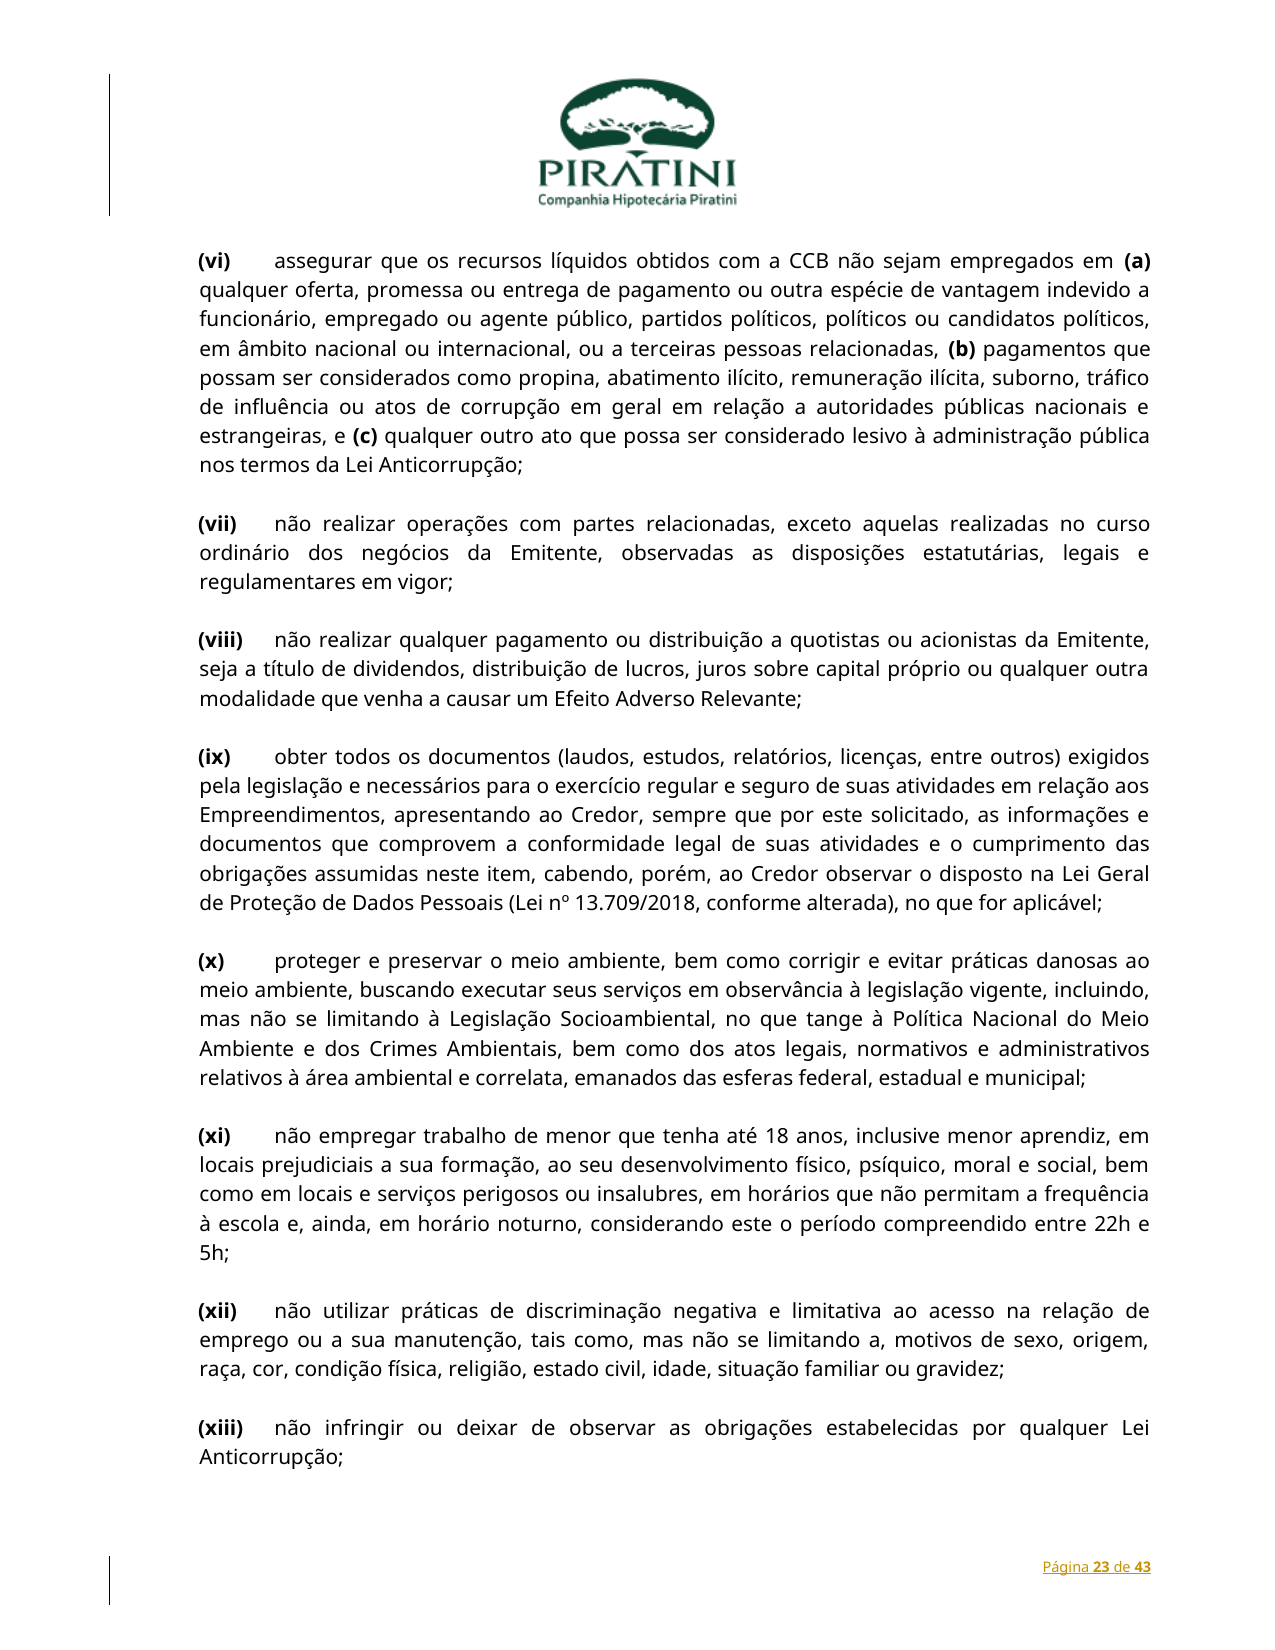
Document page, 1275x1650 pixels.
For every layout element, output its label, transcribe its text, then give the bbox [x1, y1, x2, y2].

picture [538, 73, 737, 216]
list não empregar trabalho de menor que tenha até 18 anos, inclusive menor aprendiz, em locais prejudiciais a sua formação, ao seu desenvolvimento físico, psíquico, moral e social, bem como em locais e serviços perigosos ou insalubres, em horários que não permitam a frequência à escola e, ainda, em horário noturno, considerando este o período compreendido entre 22h e 5h; [198, 1120, 1151, 1266]
list obter todos os documentos (laudos, estudos, relatórios, licenças, entre outros) exigidos pela legislação e necessários para o exercício regular e seguro de suas atividades em relação aos Empreendimentos, apresentando ao Credor, sempre que por este solicitado, as informações e documentos que comprovem a conformidade legal de suas atividades e o cumprimento das obrigações assumidas neste item, cabendo, porém, ao Credor observar o disposto na Lei Geral de Proteção de Dados Pessoais (Lei nº 13.709/2018, conforme alterada), no que for aplicável; [198, 741, 1151, 916]
list não utilizar práticas de discriminação negativa e limitativa ao acesso na relação de emprego ou a sua manutenção, tais como, mas não se limitando a, motivos de sexo, origem, raça, cor, condição física, religião, estado civil, idade, situação familiar ou gravidez; [198, 1295, 1151, 1383]
list não realizar operações com partes relacionadas, exceto aquelas realizadas no curso ordinário dos negócios da Emitente, observadas as disposições estatutárias, legais e regulamentares em vigor; [198, 508, 1151, 595]
list proteger e preservar o meio ambiente, bem como corrigir e evitar práticas danosas ao meio ambiente, buscando executar seus serviços em observância à legislação vigente, incluindo, mas não se limitando à Legislação Socioambiental, no que tange à Política Nacional do Meio Ambiente e dos Crimes Ambientais, bem como dos atos legais, normativos e administrativos relativos à área ambiental e correlata, emanados das esferas federal, estadual e municipal; [198, 945, 1151, 1091]
list não infringir ou deixar de observar as obrigações estabelecidas por qualquer Lei Anticorrupção; [198, 1412, 1151, 1470]
list não realizar qualquer pagamento ou distribuição a quotistas ou acionistas da Emitente, seja a título de dividendos, distribuição de lucros, juros sobre capital próprio ou qualquer outra modalidade que venha a causar um Efeito Adverso Relevante; [198, 624, 1151, 712]
list assegurar que os recursos líquidos obtidos com a CCB não sejam empregados em (a) qualquer oferta, promessa ou entrega de pagamento ou outra espécie de vantagem indevido a funcionário, empregado ou agente público, partidos políticos, políticos ou candidatos políticos, em âmbito nacional ou internacional, ou a terceiras pessoas relacionadas, (b) pagamentos que possam ser considerados como propina, abatimento ilícito, remuneração ilícita, suborno, tráfico de influência ou atos de corrupção em geral em relação a autoridades públicas nacionais e estrangeiras, e (c) qualquer outro ato que possa ser considerado lesivo à administração pública nos termos da Lei Anticorrupção; [198, 245, 1151, 478]
